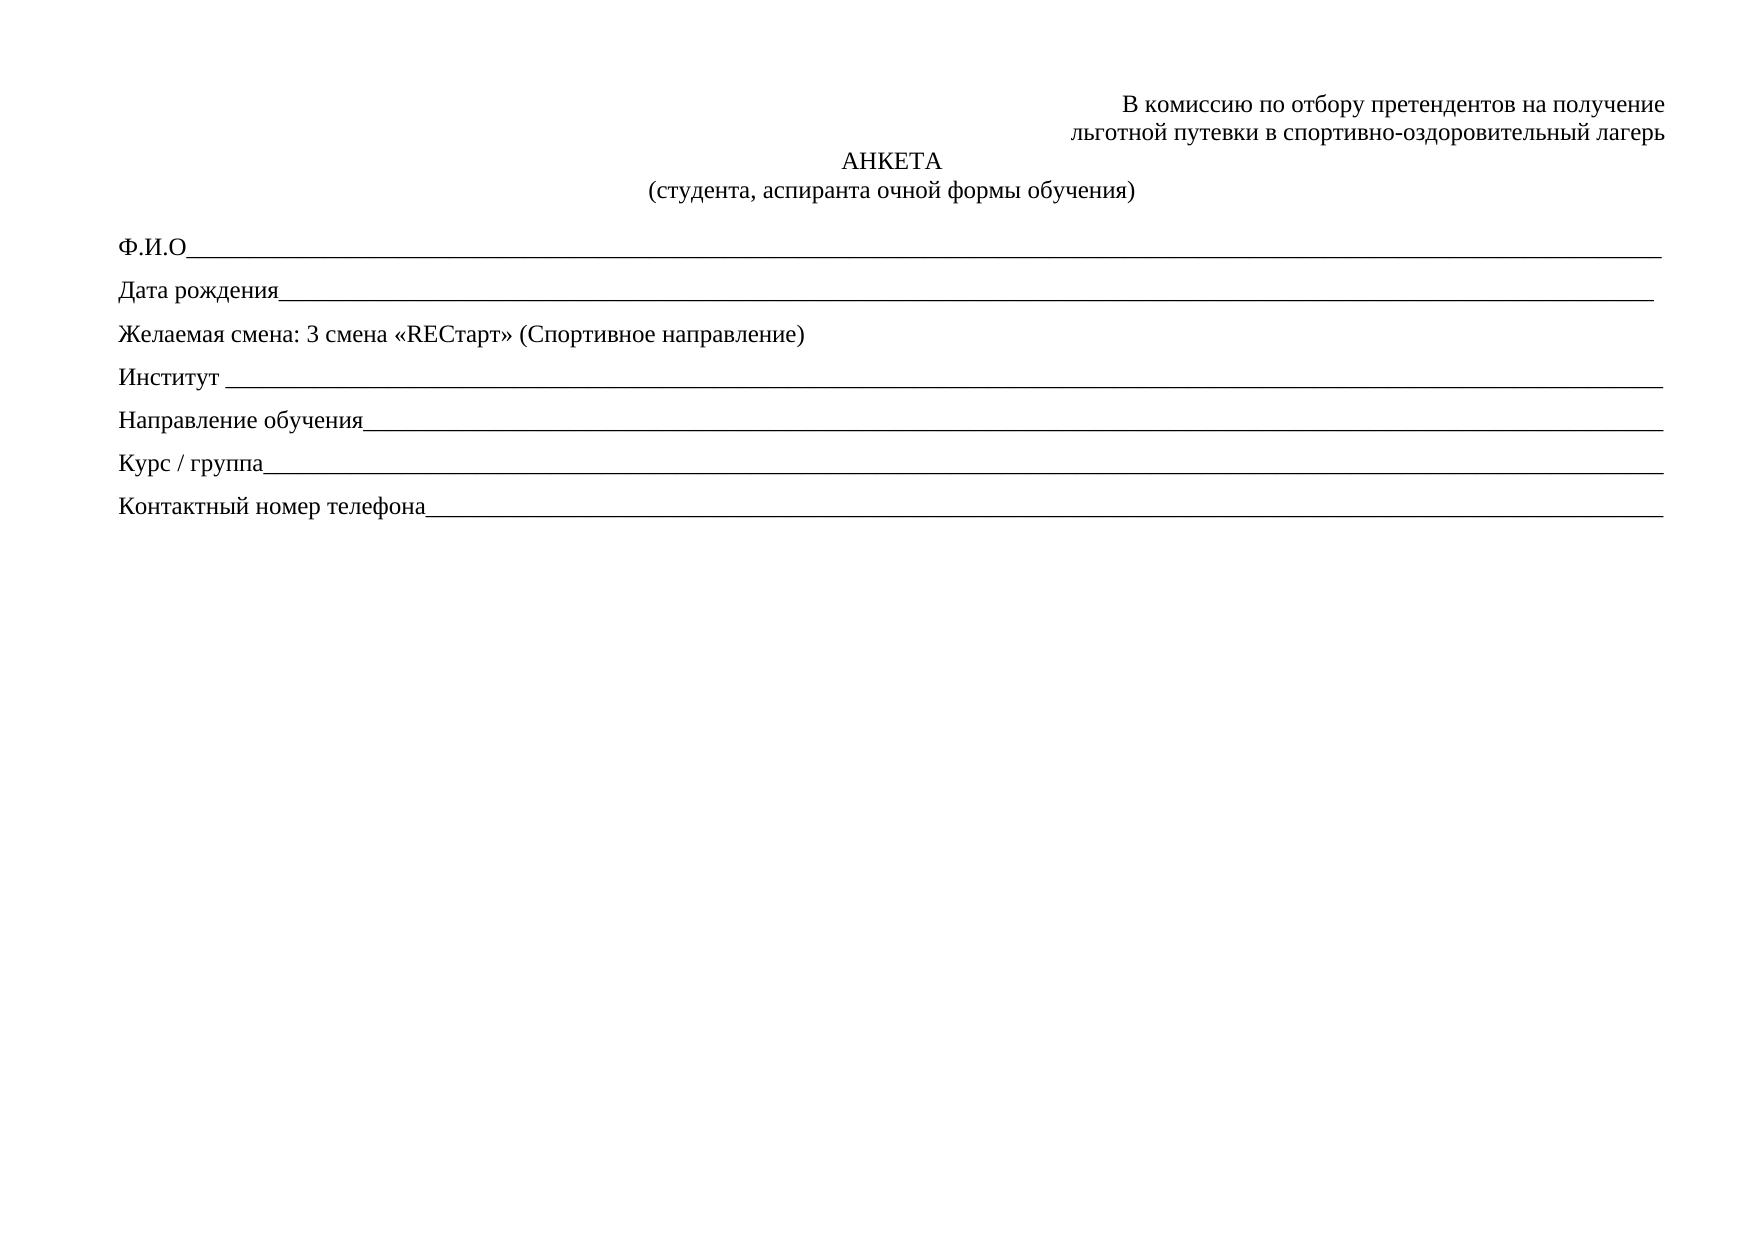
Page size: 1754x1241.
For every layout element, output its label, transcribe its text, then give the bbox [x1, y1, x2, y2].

text Ф.И.О______________________________________________________________________________________________________________________ [118, 232, 1665, 261]
text Институт ___________________________________________________________________________________________________________________ [118, 362, 1665, 391]
text Дата рождения______________________________________________________________________________________________________________ Желаемая смена: 3 смена «RECтарт» (Спортивное направление) [118, 276, 1665, 347]
text Направление обучения________________________________________________________________________________________________________ [118, 405, 1665, 434]
text В комиссию по отбору претендентов на получение [118, 89, 1665, 117]
text Курс / группа________________________________________________________________________________________________________________ [118, 448, 1665, 477]
text (студента, аспиранта очной формы обучения) [118, 175, 1665, 204]
text АНКЕТА [118, 146, 1665, 175]
text Контактный номер телефона___________________________________________________________________________________________________ [118, 491, 1665, 520]
text льготной путевки в спортивно-оздоровительный лагерь [118, 117, 1665, 146]
